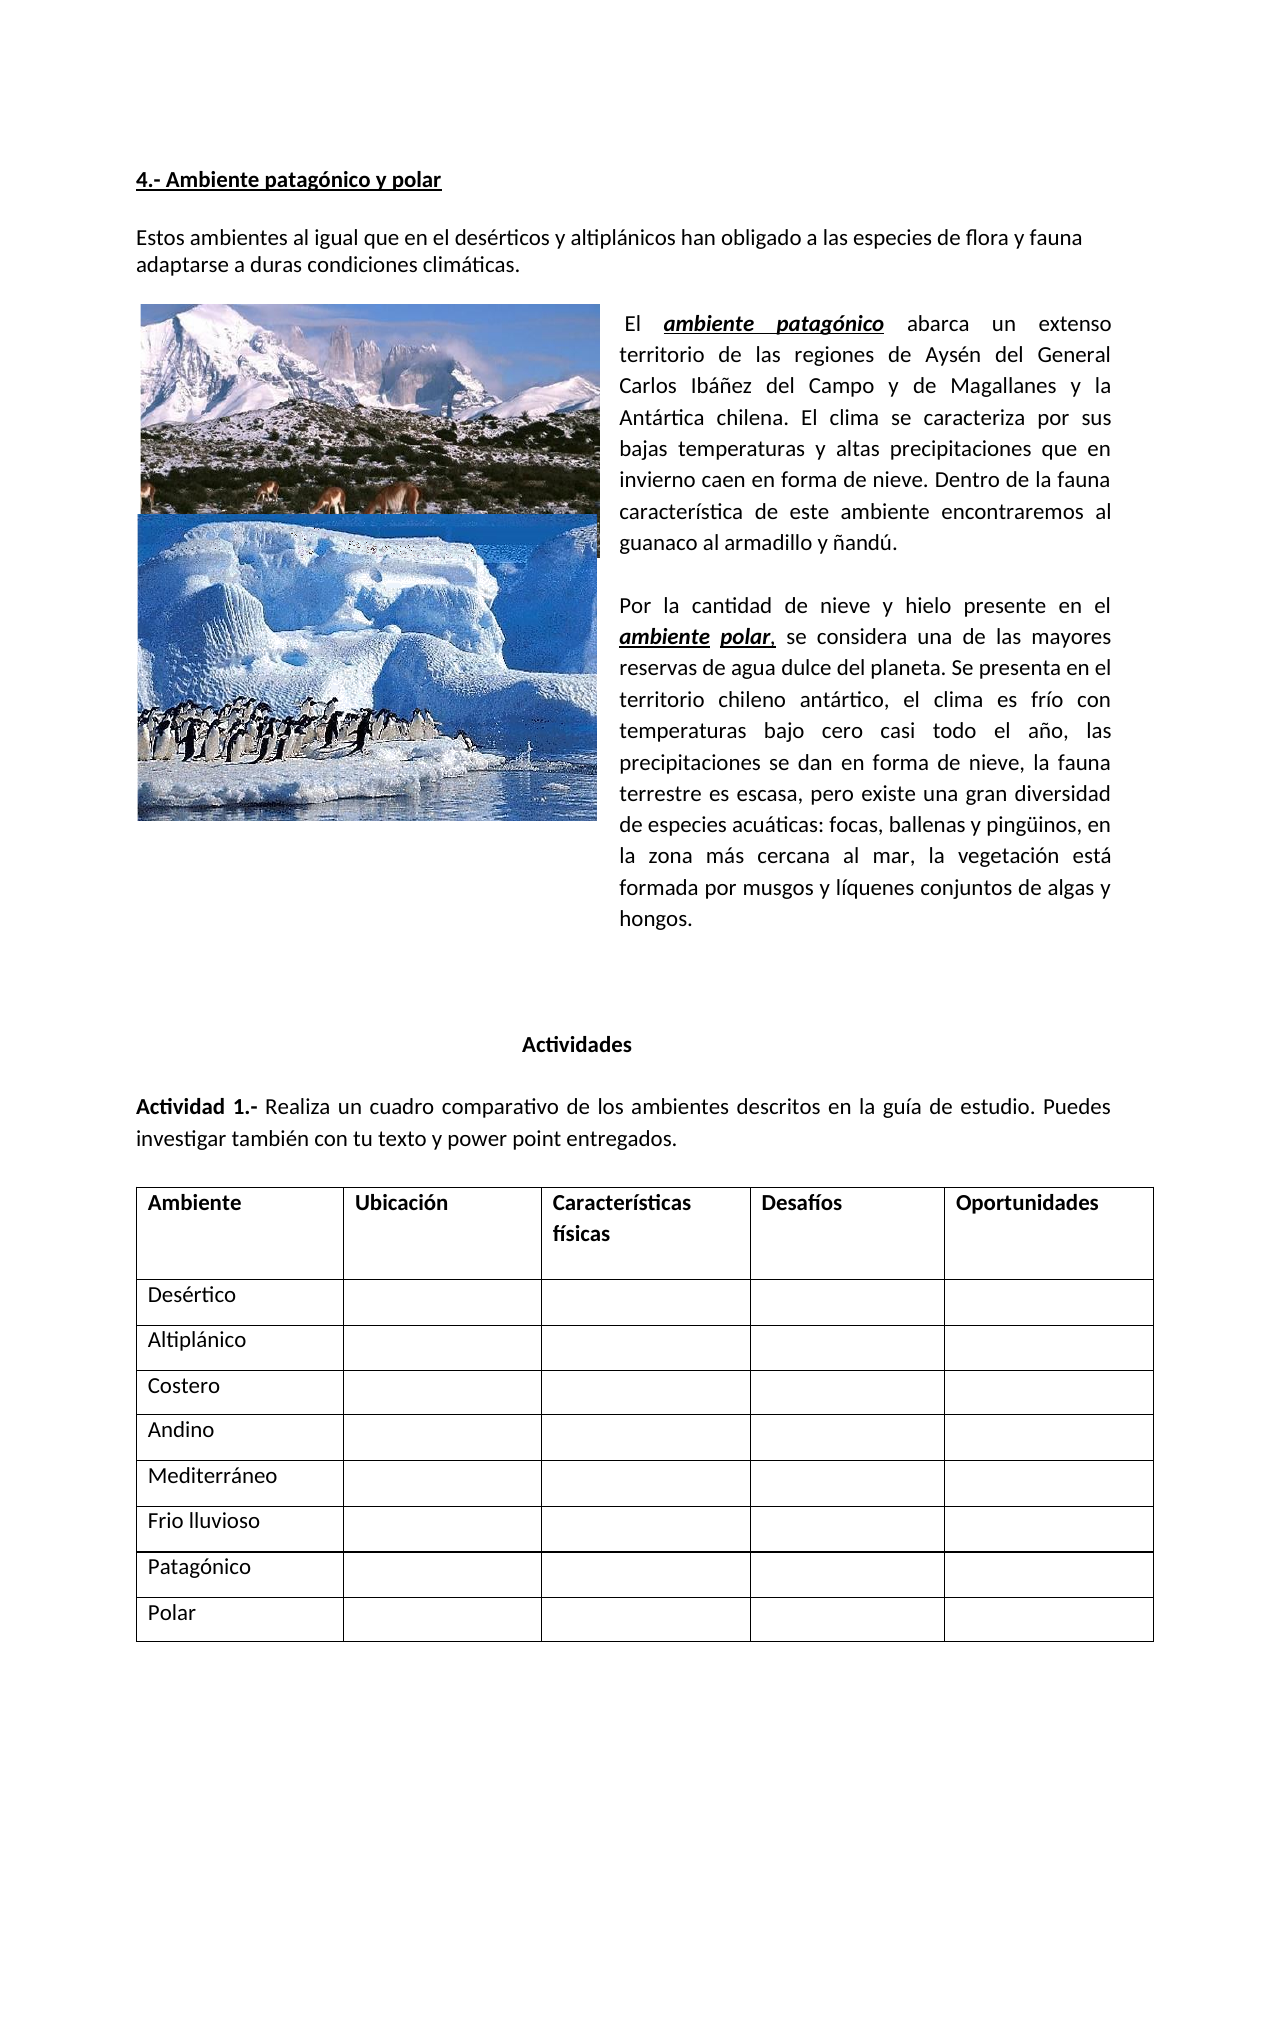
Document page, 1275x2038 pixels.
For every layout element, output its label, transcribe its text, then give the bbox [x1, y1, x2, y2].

table_cell [945, 1371, 1153, 1414]
table_cell [542, 1326, 750, 1370]
table_cell [344, 1553, 541, 1597]
table_header Desafíos [751, 1188, 944, 1279]
table_cell Patagónico [137, 1553, 343, 1597]
table_cell [751, 1371, 944, 1414]
table_cell [945, 1326, 1153, 1370]
table_cell [751, 1507, 944, 1551]
table_cell [344, 1371, 541, 1414]
table_cell Altiplánico [137, 1326, 343, 1370]
text Por la cantidad de nieve y hielo presente en el ambiente polar, se considera una de las mayores reservas de agua dulce del planeta. Se presenta en el territorio chileno antártico, el clima es frío con temperaturas bajo cero casi todo el año, las precipitaciones se dan en forma de nieve, la fauna terrestre es escasa, pero existe una gran diversidad de especies acuáticas: focas, ballenas y pingüinos, en la zona más cercana al mar, la vegetación está formada por musgos y líquenes conjuntos de algas y hongos. [619, 591, 1112, 932]
table_cell [751, 1461, 944, 1506]
table_cell Desértico [137, 1280, 343, 1324]
table_cell [751, 1326, 944, 1370]
table_cell [945, 1415, 1153, 1460]
table_cell [542, 1553, 750, 1597]
table_cell [945, 1507, 1153, 1551]
table_header Ubicación [344, 1188, 541, 1279]
table_cell [945, 1280, 1153, 1324]
table_cell [344, 1507, 541, 1551]
table_header Características físicas [542, 1188, 750, 1279]
table_cell Andino [137, 1415, 343, 1460]
table_cell [945, 1598, 1153, 1641]
table_cell [542, 1371, 750, 1414]
text El ambiente patagónico abarca un extenso territorio de las regiones de Aysén del General Carlos Ibáñez del Campo y de Magallanes y la Antártica chilena. El clima se caracteriza por sus bajas temperaturas y altas precipitaciones que en invierno caen en forma de nieve. Dentro de la fauna característica de este ambiente encontraremos al guanaco al armadillo y ñandú. [619, 309, 1112, 556]
table_cell [542, 1598, 750, 1641]
table_cell [751, 1415, 944, 1460]
table_cell [751, 1553, 944, 1597]
table_cell Costero [137, 1371, 343, 1414]
table_cell [751, 1598, 944, 1641]
table_cell [344, 1598, 541, 1641]
text 4.- Ambiente patagónico y polar [136, 165, 1139, 193]
table_cell [542, 1461, 750, 1506]
table_cell Mediterráneo [137, 1461, 343, 1506]
table_cell Polar [137, 1598, 343, 1641]
table_cell [344, 1326, 541, 1370]
table_header Ambiente [137, 1188, 343, 1279]
picture [137, 304, 600, 821]
table_cell [542, 1507, 750, 1551]
table_cell [542, 1415, 750, 1460]
table_cell [945, 1553, 1153, 1597]
table_cell Frio lluvioso [137, 1507, 343, 1551]
table_header Oportunidades [945, 1188, 1153, 1279]
table_cell [344, 1415, 541, 1460]
text Estos ambientes al igual que en el desérticos y altiplánicos han obligado a las especies de flora y fauna adaptarse a duras condiciones climáticas. [136, 223, 1112, 278]
table_cell [344, 1461, 541, 1506]
table_cell [751, 1280, 944, 1324]
text Actividad 1.- Realiza un cuadro comparativo de los ambientes descritos en la guía de estudio. Puedes investigar también con tu texto y power point entregados. [136, 1092, 1112, 1152]
table_cell [344, 1280, 541, 1324]
table_cell [945, 1461, 1153, 1506]
text Actividades [136, 1030, 1112, 1058]
table_cell [542, 1280, 750, 1324]
